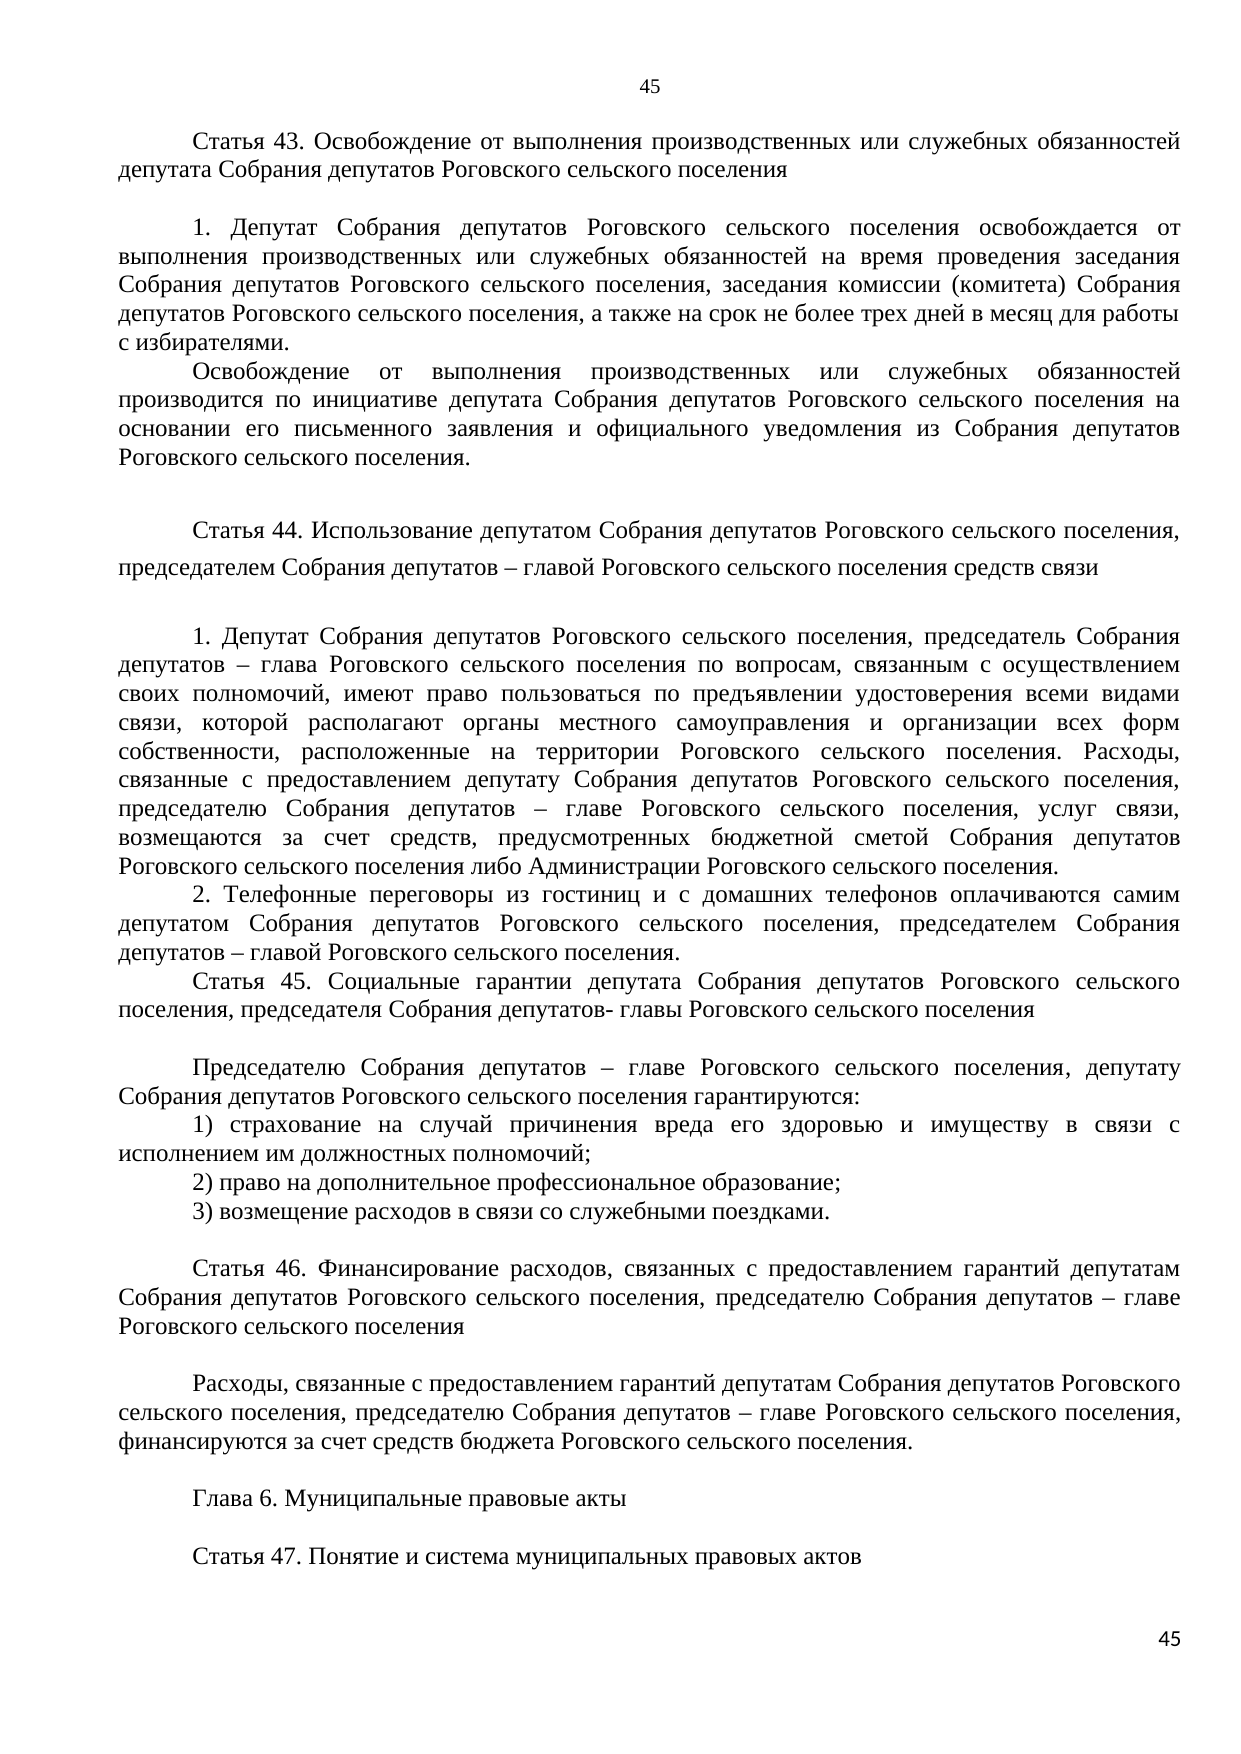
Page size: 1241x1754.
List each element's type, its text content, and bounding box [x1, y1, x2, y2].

text 3) возмещение расходов в связи со служебными поездками. [118, 1196, 1181, 1224]
text Председателю Собрания депутатов – главе Роговского сельского поселения, депутату Собрания депутатов Роговского сельского поселения гарантируются: [118, 1052, 1181, 1109]
text 2) право на дополнительное профессиональное образование; [118, 1167, 1181, 1196]
text Статья 47. Понятие и система муниципальных правовых актов [118, 1541, 1181, 1569]
text Статья 46. Финансирование расходов, связанных с предоставлением гарантий депутатам Собрания депутатов Роговского сельского поселения, председателю Собрания депутатов – главе Роговского сельского поселения [118, 1253, 1181, 1339]
text Глава 6. Муниципальные правовые акты [118, 1483, 1181, 1512]
text 2. Телефонные переговоры из гостиниц и с домашних телефонов оплачиваются самим депутатом Собрания депутатов Роговского сельского поселения, председателем Собрания депутатов – главой Роговского сельского поселения. [118, 879, 1181, 966]
text Расходы, связанные с предоставлением гарантий депутатам Собрания депутатов Роговского сельского поселения, председателю Собрания депутатов – главе Роговского сельского поселения, финансируются за счет средств бюджета Роговского сельского поселения. [118, 1368, 1181, 1454]
text Освобождение от выполнения производственных или служебных обязанностей производится по инициативе депутата Собрания депутатов Роговского сельского поселения на основании его письменного заявления и официального уведомления из Собрания депутатов Роговского сельского поселения. [118, 356, 1181, 471]
text 1) страхование на случай причинения вреда его здоровью и имуществу в связи с исполнением им должностных полномочий; [118, 1109, 1181, 1167]
text Статья 45. Социальные гарантии депутата Собрания депутатов Роговского сельского поселения, председателя Собрания депутатов- главы Роговского сельского поселения [118, 966, 1181, 1023]
text Статья 44. Использование депутатом Собрания депутатов Роговского сельского поселения, председателем Собрания депутатов – главой Роговского сельского поселения средств связи [118, 508, 1181, 583]
text 1. Депутат Собрания депутатов Роговского сельского поселения, председатель Собрания депутатов – глава Роговского сельского поселения по вопросам, связанным с осуществлением своих полномочий, имеют право пользоваться по предъявлении удостоверения всеми видами связи, которой располагают органы местного самоуправления и организации всех форм собственности, расположенные на территории Роговского сельского поселения. Расходы, связанные с предоставлением депутату Собрания депутатов Роговского сельского поселения, председателю Собрания депутатов – главе Роговского сельского поселения, услуг связи, возмещаются за счет средств, предусмотренных бюджетной сметой Собрания депутатов Роговского сельского поселения либо Администрации Роговского сельского поселения. [118, 621, 1181, 879]
text 1. Депутат Собрания депутатов Роговского сельского поселения освобождается от выполнения производственных или служебных обязанностей на время проведения заседания Собрания депутатов Роговского сельского поселения, заседания комиссии (комитета) Собрания депутатов Роговского сельского поселения, а также на срок не более трех дней в месяц для работы с избирателями. [118, 212, 1181, 356]
text Статья 43. Освобождение от выполнения производственных или служебных обязанностей депутата Собрания депутатов Роговского сельского поселения [118, 126, 1181, 183]
